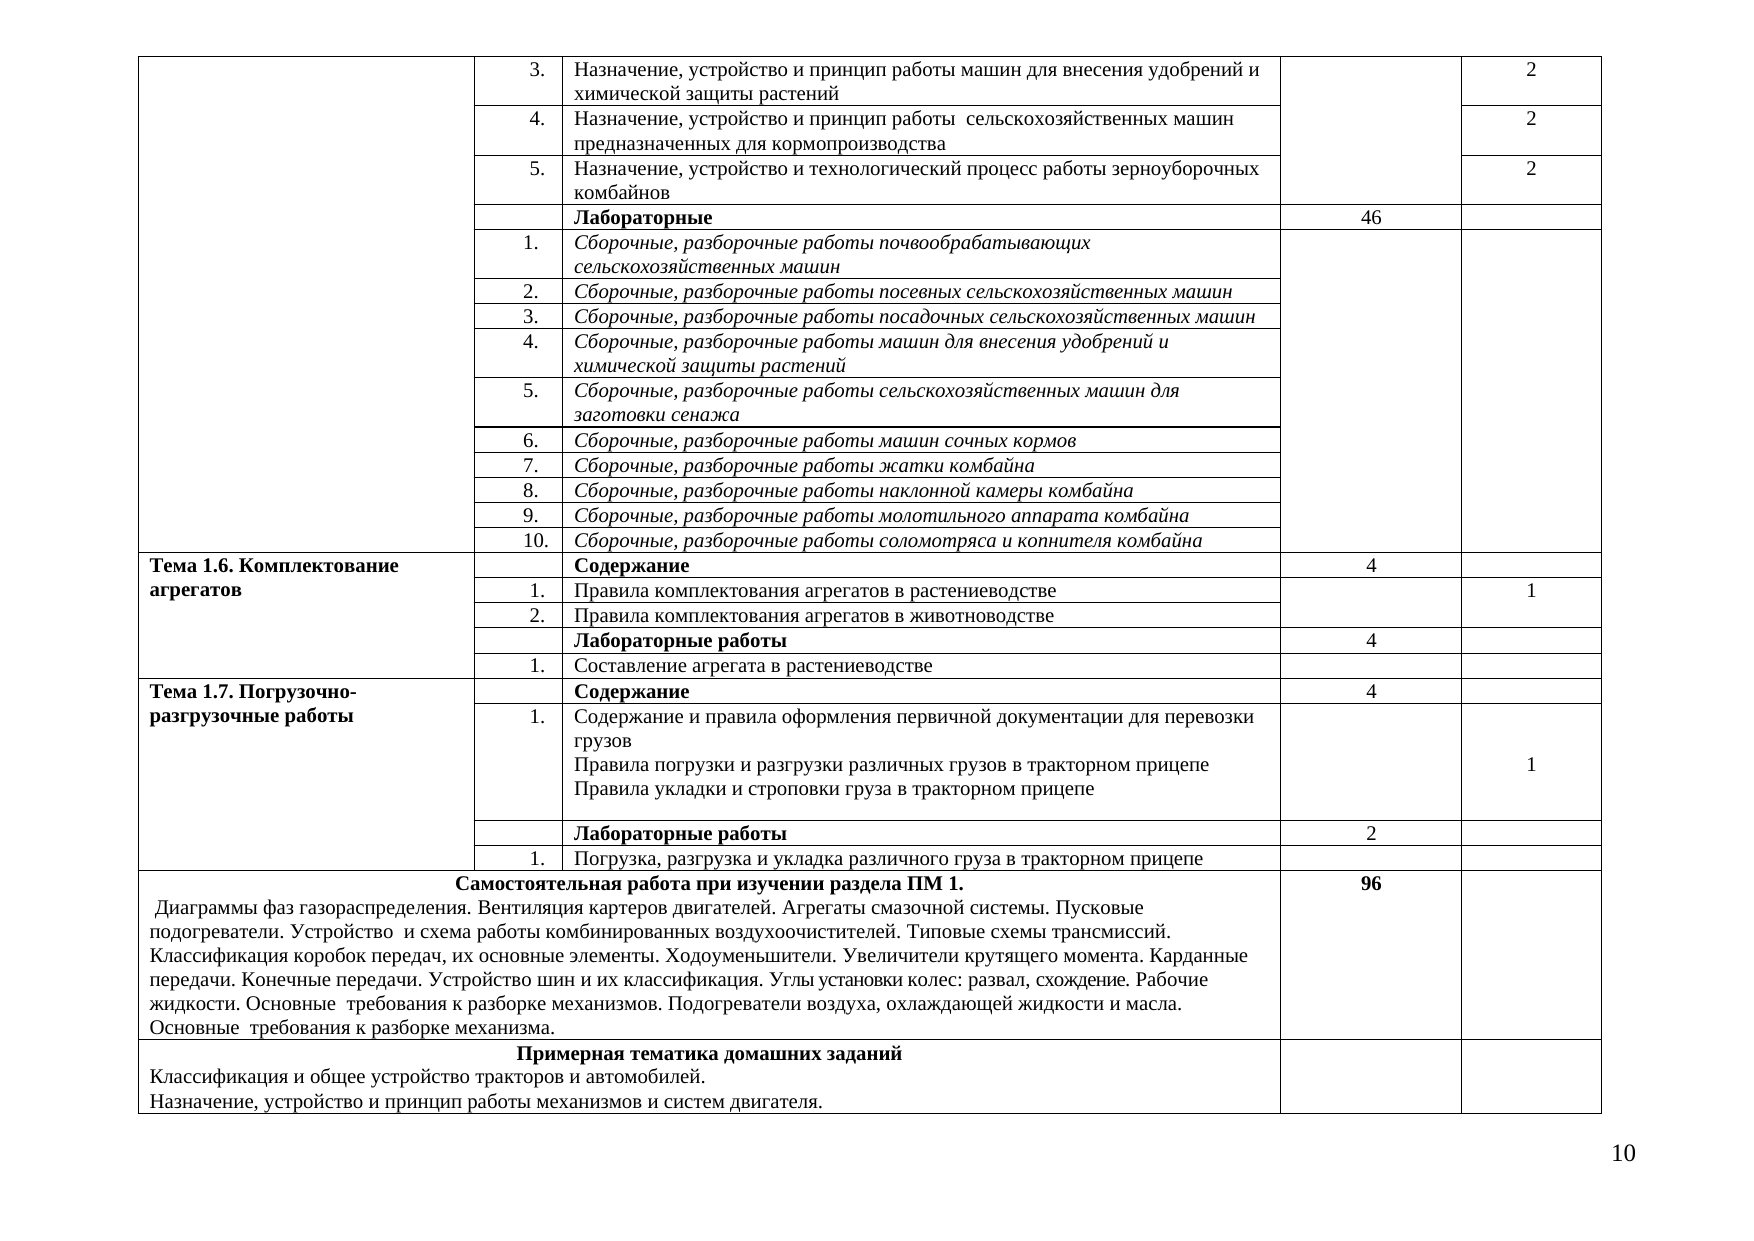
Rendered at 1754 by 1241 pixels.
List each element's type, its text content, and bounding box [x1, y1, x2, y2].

table_cell Назначение, устройство и принцип работы сельскохозяйственных машин предназначенных для кормопроизводства [563, 106, 1280, 154]
table_cell 4 [1281, 553, 1461, 577]
table_cell Сборочные, разборочные работы посадочных сельскохозяйственных машин [563, 304, 1280, 328]
table_cell [475, 628, 562, 652]
table_cell [1462, 628, 1601, 652]
table_cell [475, 821, 562, 845]
table_cell 4 [1281, 679, 1461, 703]
table_cell 2 [1281, 821, 1461, 845]
table_cell Погрузка, разгрузка и укладка различного груза в тракторном прицепе [563, 846, 1280, 870]
table_cell Назначение, устройство и принцип работы машин для внесения удобрений и химической защиты растений [563, 57, 1280, 105]
table_cell 46 [1281, 205, 1461, 229]
table_cell [475, 230, 562, 278]
table_cell Назначение, устройство и технологический процесс работы зерноуборочных комбайнов [563, 156, 1280, 204]
table_cell [1281, 1040, 1461, 1113]
table_cell [475, 679, 562, 703]
table_cell Сборочные, разборочные работы почвообрабатывающих сельскохозяйственных машин [563, 230, 1280, 278]
table_cell 96 [1281, 871, 1461, 1039]
table_cell 1. [475, 704, 562, 820]
table_cell Тема 1.6. Комплектование агрегатов [139, 553, 474, 677]
table_cell Сборочные, разборочные работы соломотряса и копнителя комбайна [563, 528, 1280, 552]
table_cell 4. [475, 106, 562, 154]
table_cell Лабораторные работы [563, 628, 1280, 652]
table_cell [1462, 846, 1601, 870]
table_cell Правила комплектования агрегатов в животноводстве [563, 603, 1280, 627]
table_cell [475, 528, 562, 552]
table_cell 2 [1462, 106, 1601, 154]
table_cell 2 [1462, 156, 1601, 204]
table_cell 5. [475, 156, 562, 204]
table_cell Сборочные, разборочные работы машин для внесения удобрений и химической защиты растений [563, 329, 1280, 377]
table_cell [475, 503, 562, 527]
table_cell Сборочные, разборочные работы сельскохозяйственных машин для заготовки сенажа [563, 378, 1280, 426]
table_cell Тема 1.7. Погрузочно-разгрузочные работы [139, 679, 474, 870]
table_cell [1462, 230, 1601, 552]
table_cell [139, 1040, 1280, 1113]
table_cell [475, 329, 562, 377]
table_cell 3. [475, 57, 562, 105]
table_cell [475, 553, 562, 577]
table_cell Сборочные, разборочные работы молотильного аппарата комбайна [563, 503, 1280, 527]
table_cell 2. [475, 603, 562, 627]
table_cell Самостоятельная работа при изучении раздела ПМ 1. Диаграммы фаз газораспределения. Вентиляция картеров двигателей. Агрегаты смазочной системы. Пусковые подогреватели. Устройство и схема работы комбинированных воздухоочистителей. Типовые схемы трансмиссий. Классификация коробок передач, их основные элементы. Ходоуменьшители. Увеличители крутящего момента. Карданные передачи. Конечные передачи. Устройство шин и их классификация. Углы установки колес: развал, схождение. Рабочие жидкости. Основные требования к разборке механизмов. Подогреватели воздуха, охлаждающей жидкости и масла. Основные требования к разборке механизма. [139, 871, 1280, 1039]
table_cell [1281, 704, 1461, 820]
table_cell [1462, 1040, 1601, 1113]
table_cell [1281, 578, 1461, 627]
table_cell 1 [1462, 704, 1601, 820]
table_cell [1462, 205, 1601, 229]
table_cell Правила комплектования агрегатов в растениеводстве [563, 578, 1280, 602]
table_cell [1462, 871, 1601, 1039]
table_cell 1. [475, 654, 562, 677]
table_cell Лабораторные работы [563, 821, 1280, 845]
table_cell [475, 428, 562, 452]
table_cell 1. [475, 846, 562, 870]
table_cell 4 [1281, 628, 1461, 652]
table_cell [1281, 230, 1461, 552]
table_cell [1462, 821, 1601, 845]
table_cell Сборочные, разборочные работы машин сочных кормов [563, 428, 1280, 452]
table_cell Содержание [563, 553, 1280, 577]
table_cell [1462, 553, 1601, 577]
table_cell [1462, 654, 1601, 677]
table_cell [1462, 679, 1601, 703]
table_cell Составление агрегата в растениеводстве [563, 654, 1280, 677]
table_cell [475, 478, 562, 502]
table_cell [475, 304, 562, 328]
table_cell Содержание [563, 679, 1280, 703]
table_cell 2 [1462, 57, 1601, 105]
table_cell [475, 279, 562, 303]
table_cell Сборочные, разборочные работы наклонной камеры комбайна [563, 478, 1280, 502]
table_cell [475, 205, 562, 229]
table_cell [475, 453, 562, 477]
table_cell Сборочные, разборочные работы жатки комбайна [563, 453, 1280, 477]
table_cell 1 [1462, 578, 1601, 627]
table_cell [475, 378, 562, 426]
table_cell [1281, 654, 1461, 677]
table_cell [1281, 846, 1461, 870]
table_cell Содержание и правила оформления первичной документации для перевозки грузов Правила погрузки и разгрузки различных грузов в тракторном прицепе Правила укладки и строповки груза в тракторном прицепе [563, 704, 1280, 820]
table_cell Сборочные, разборочные работы посевных сельскохозяйственных машин [563, 279, 1280, 303]
table_cell 1. [475, 578, 562, 602]
table_cell Лабораторные [563, 205, 1280, 229]
